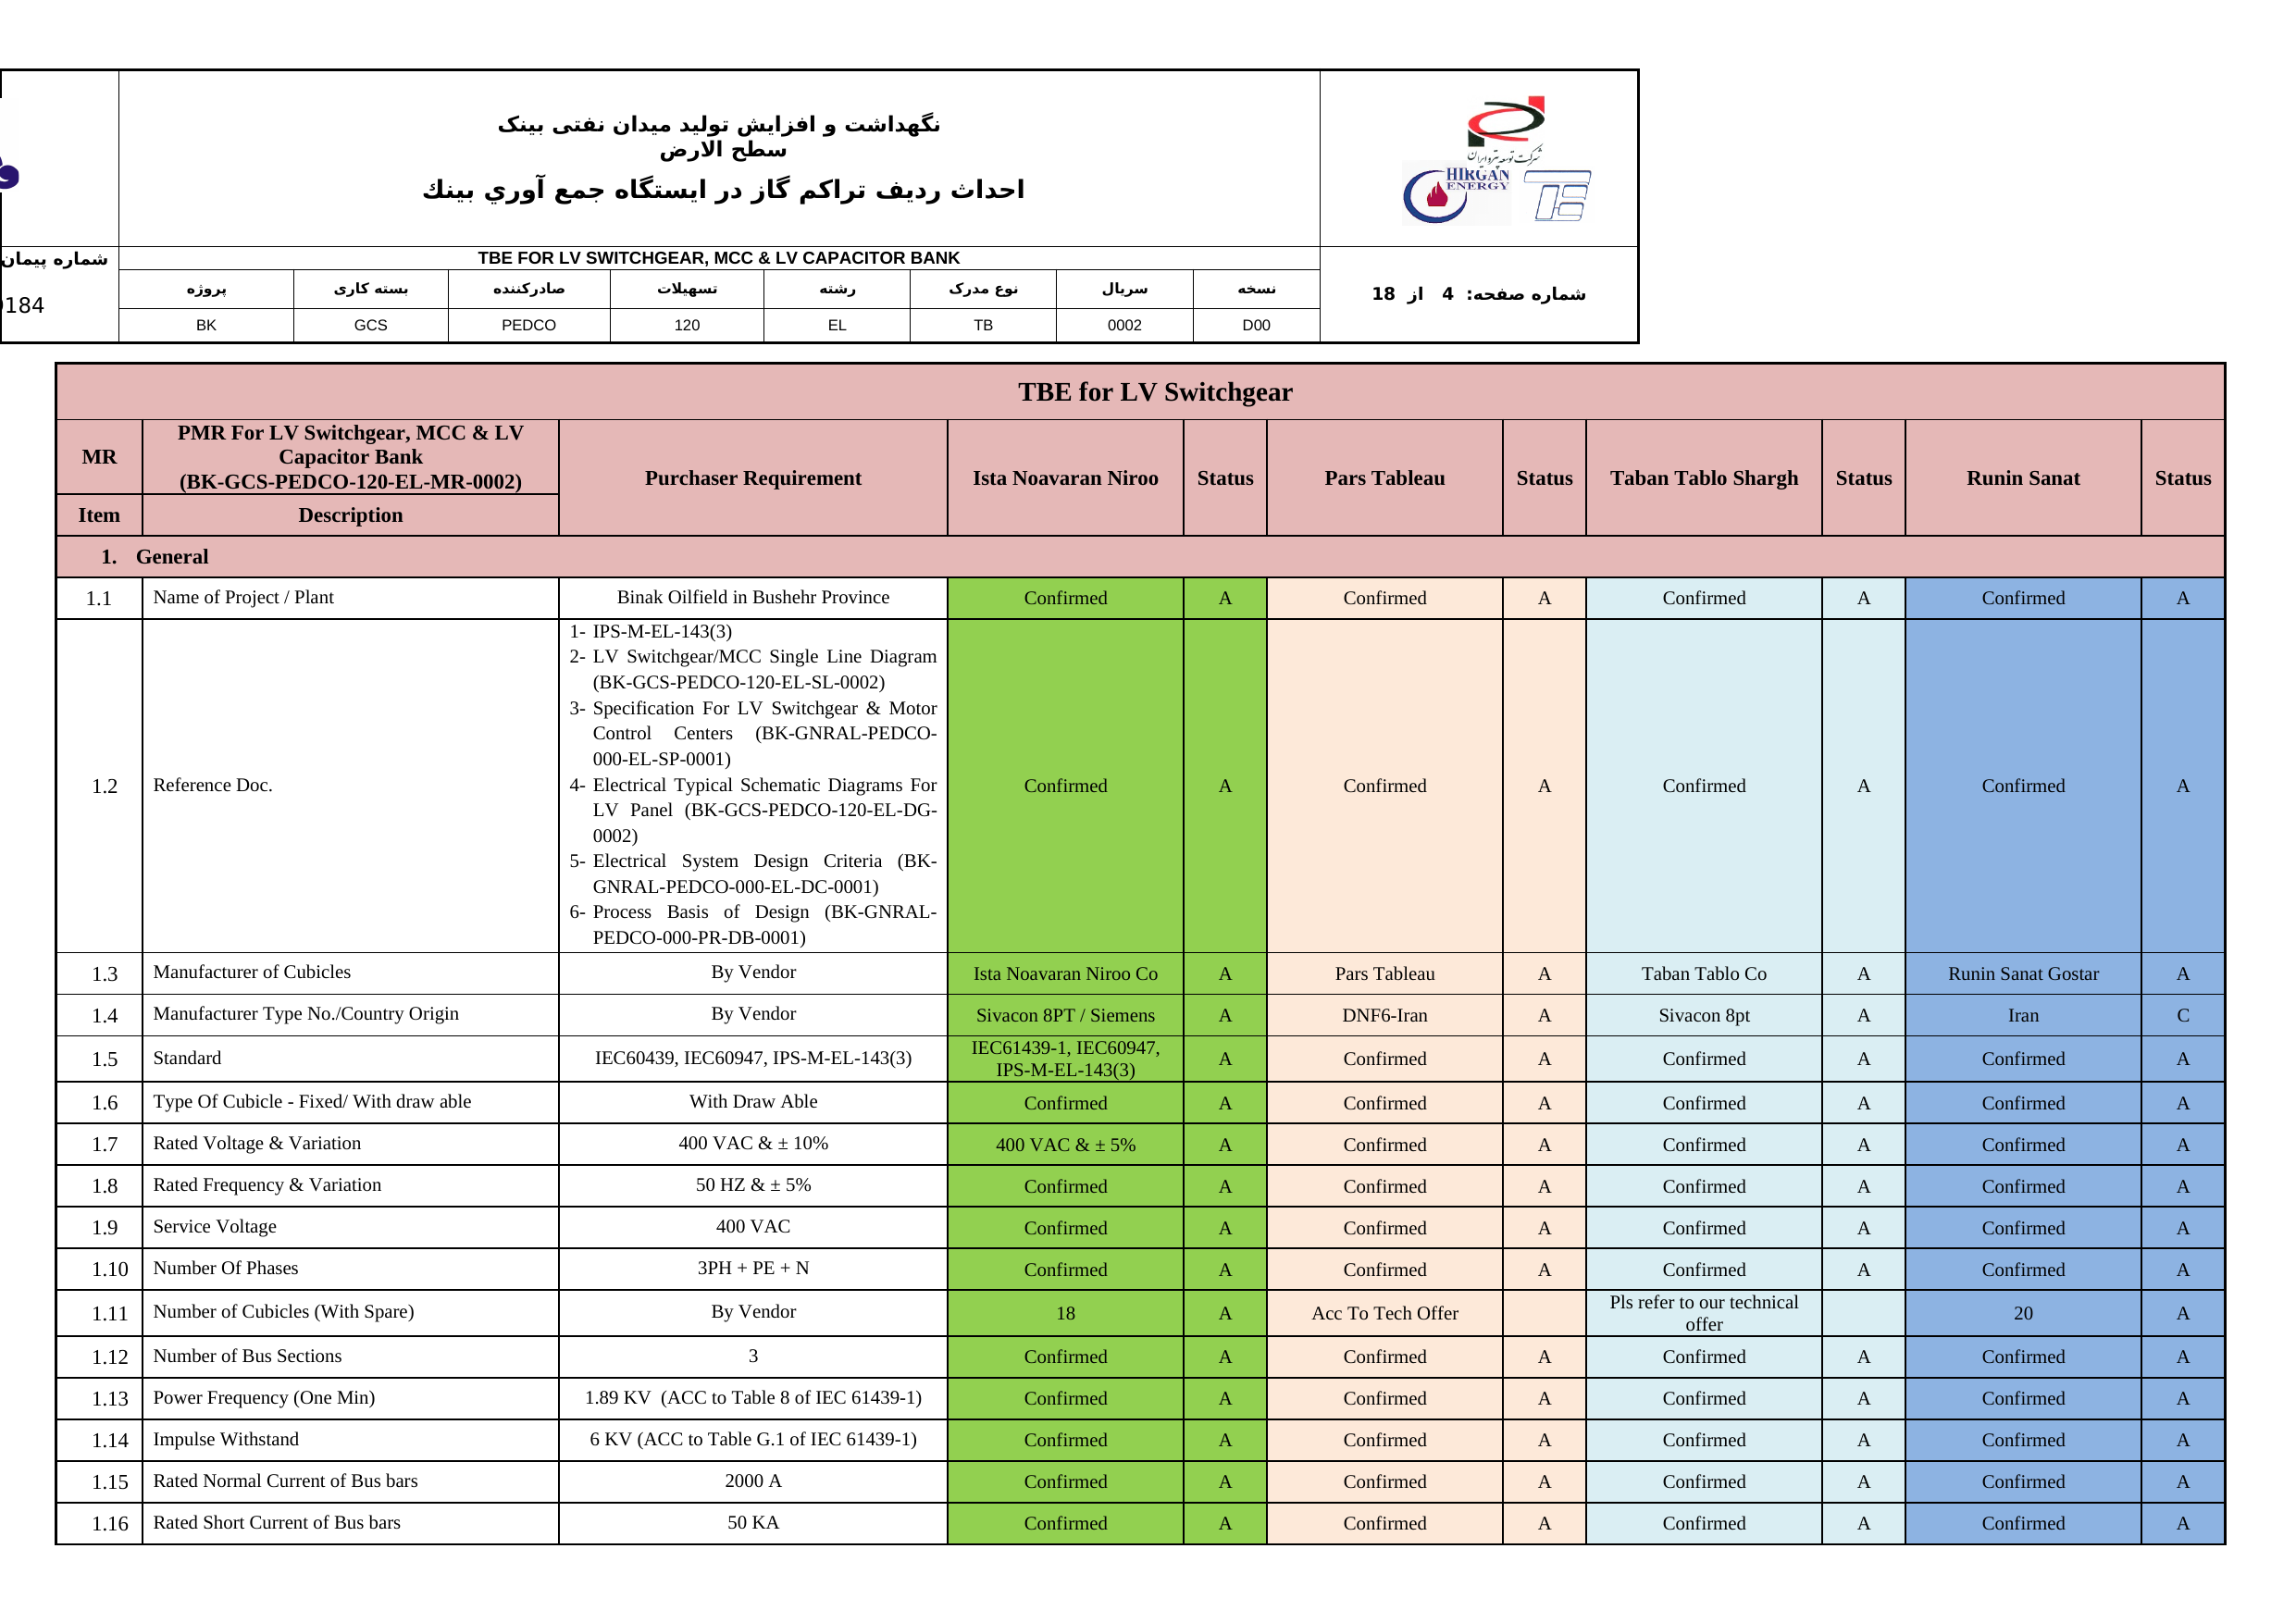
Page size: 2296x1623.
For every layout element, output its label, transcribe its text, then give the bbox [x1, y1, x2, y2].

table_cell A [1504, 1083, 1585, 1122]
table_cell With Draw Able [560, 1083, 947, 1122]
table_cell [57, 1462, 142, 1502]
table_cell A [1185, 1036, 1266, 1081]
table_cell Confirmed [1906, 620, 2141, 952]
table_cell 18 [949, 1291, 1183, 1335]
table_cell Manufacturer of Cubicles [143, 953, 558, 994]
table_cell A [2142, 1337, 2224, 1377]
table_cell A [1504, 578, 1585, 618]
table_cell Confirmed [1587, 1420, 1821, 1460]
table_cell A [1185, 1249, 1266, 1289]
table_cell A [1823, 1208, 1905, 1247]
table_cell Standard [143, 1036, 558, 1081]
table_cell A [1185, 953, 1266, 994]
table_cell Confirmed [1587, 1124, 1821, 1164]
table_cell A [1823, 578, 1905, 618]
table_cell PMR For LV Switchgear, MCC & LV Capacitor Bank (BK-GCS-PEDCO-120-EL-MR-0002) [143, 420, 558, 493]
table_cell [57, 1166, 142, 1206]
table_cell Confirmed [949, 1462, 1183, 1502]
table_cell 50 KA [560, 1504, 947, 1543]
table_cell Confirmed [949, 1420, 1183, 1460]
table_cell IEC60439, IEC60947, IPS-M-EL-143(3) [560, 1036, 947, 1081]
table_cell A [2142, 620, 2224, 952]
table_cell A [1185, 995, 1266, 1035]
table_cell Confirmed [1587, 1337, 1821, 1377]
table_cell [57, 1208, 142, 1247]
table_cell Confirmed [1587, 1379, 1821, 1419]
table_cell A [2142, 1036, 2224, 1081]
table_cell Confirmed [1906, 578, 2141, 618]
table_cell Confirmed [1906, 1036, 2141, 1081]
table_cell Confirmed [1268, 1083, 1502, 1122]
table_cell [57, 1036, 142, 1081]
table_cell Confirmed [949, 1379, 1183, 1419]
table_cell [57, 620, 142, 952]
table_cell Confirmed [1268, 1462, 1502, 1502]
table_cell A [2142, 1249, 2224, 1289]
table_cell Confirmed [949, 1083, 1183, 1122]
table_cell A [1504, 995, 1585, 1035]
table_cell Purchaser Requirement [560, 420, 947, 535]
table_cell Confirmed [1268, 578, 1502, 618]
table_cell Confirmed [1587, 620, 1821, 952]
table_cell Runin Sanat [1906, 420, 2141, 535]
table_cell Confirmed [1587, 1504, 1821, 1543]
picture [0, 98, 19, 192]
table_cell [57, 1249, 142, 1289]
table_cell IEC61439-1, IEC60947, IPS-M-EL-143(3) [949, 1036, 1183, 1081]
table_cell Confirmed [1906, 1083, 2141, 1122]
table_cell DNF6-Iran [1268, 995, 1502, 1035]
table_cell A [2142, 953, 2224, 994]
table_cell Iran [1906, 995, 2141, 1035]
table_cell A [1504, 1504, 1585, 1543]
table_cell Binak Oilfield in Bushehr Province [560, 578, 947, 618]
table_cell Taban Tablo Co [1587, 953, 1821, 994]
table_cell A [1185, 1124, 1266, 1164]
table_cell [57, 1124, 142, 1164]
table_cell Ista Noavaran Niroo Co [949, 953, 1183, 994]
table_cell Confirmed [1268, 1379, 1502, 1419]
table_cell Ista Noavaran Niroo [949, 420, 1183, 535]
table_cell Number of Bus Sections [143, 1337, 558, 1377]
table_cell A [1185, 1083, 1266, 1122]
table_cell A [1504, 953, 1585, 994]
table_cell Impulse Withstand [143, 1420, 558, 1460]
table_cell Confirmed [1268, 1337, 1502, 1377]
table_cell Confirmed [1906, 1249, 2141, 1289]
table_cell Rated Frequency & Variation [143, 1166, 558, 1206]
table_cell A [1823, 1337, 1905, 1377]
table_cell Acc To Tech Offer [1268, 1291, 1502, 1335]
table_cell A [2142, 1462, 2224, 1502]
table_cell Confirmed [1587, 1166, 1821, 1206]
table_cell 400 VAC & ± 5% [949, 1124, 1183, 1164]
table_cell [57, 1083, 142, 1122]
table_cell Pars Tableau [1268, 420, 1502, 535]
table_cell Confirmed [1906, 1124, 2141, 1164]
table_cell Status [1504, 420, 1585, 535]
table_cell Confirmed [1587, 1036, 1821, 1081]
table_cell A [2142, 1420, 2224, 1460]
table_cell Confirmed [1906, 1208, 2141, 1247]
table_cell Pls refer to our technical offer [1587, 1291, 1821, 1335]
table_cell Confirmed [1268, 1166, 1502, 1206]
table_cell A [2142, 1291, 2224, 1335]
table_cell A [1185, 1337, 1266, 1377]
table_cell Power Frequency (One Min) [143, 1379, 558, 1419]
table_cell Number of Cubicles (With Spare) [143, 1291, 558, 1335]
table_cell A [1823, 1083, 1905, 1122]
table_cell Confirmed [1587, 1083, 1821, 1122]
table_cell Confirmed [1268, 1420, 1502, 1460]
table_cell A [2142, 1379, 2224, 1419]
table_cell A [1185, 1291, 1266, 1335]
table_cell [57, 1504, 142, 1543]
table_cell Rated Normal Current of Bus bars [143, 1462, 558, 1502]
table_cell A [1823, 1504, 1905, 1543]
table_cell By Vendor [560, 953, 947, 994]
table_cell Confirmed [1906, 1504, 2141, 1543]
table_cell A [1823, 1124, 1905, 1164]
table_cell 3 [560, 1337, 947, 1377]
table_cell Confirmed [1268, 1124, 1502, 1164]
table_cell 1.89 KV (ACC to Table 8 of IEC 61439-1) [560, 1379, 947, 1419]
table_cell A [2142, 1504, 2224, 1543]
table_cell A [1823, 953, 1905, 994]
table_cell Description [143, 495, 558, 535]
table_cell A [2142, 1208, 2224, 1247]
table_cell A [1185, 1379, 1266, 1419]
table_cell Confirmed [949, 1504, 1183, 1543]
picture [1402, 95, 1545, 226]
table_cell Runin Sanat Gostar [1906, 953, 2141, 994]
table_cell Reference Doc. [143, 620, 558, 952]
table_cell A [1185, 1462, 1266, 1502]
table_cell Confirmed [1587, 578, 1821, 618]
table_cell Confirmed [1587, 1462, 1821, 1502]
table_cell Confirmed [1906, 1166, 2141, 1206]
table_cell Name of Project / Plant [143, 578, 558, 618]
table_cell A [1823, 1420, 1905, 1460]
table_cell [57, 578, 142, 618]
table_cell A [1185, 620, 1266, 952]
table_cell Sivacon 8PT / Siemens [949, 995, 1183, 1035]
table_cell Confirmed [1268, 1208, 1502, 1247]
table_cell A [1185, 578, 1266, 618]
table_cell Status [2142, 420, 2224, 535]
table_cell A [1185, 1208, 1266, 1247]
table_cell A [2142, 1124, 2224, 1164]
table_cell A [1823, 1166, 1905, 1206]
table_cell Number Of Phases [143, 1249, 558, 1289]
table_header TBE for LV Switchgear [57, 365, 2224, 419]
table_cell Manufacturer Type No./Country Origin [143, 995, 558, 1035]
table_cell A [2142, 578, 2224, 618]
table_cell A [1504, 1337, 1585, 1377]
table_cell 400 VAC [560, 1208, 947, 1247]
table_cell [1823, 1291, 1905, 1335]
table_cell Confirmed [1268, 1249, 1502, 1289]
table_cell A [1504, 1420, 1585, 1460]
table_cell Confirmed [949, 1249, 1183, 1289]
table_cell IPS-M-EL-143(3) LV Switchgear/MCC Single Line Diagram (BK-GCS-PEDCO-120-EL-SL-0002) Specification For LV Switchgear & Motor Control Centers (BK-GNRAL-PEDCO-000-EL-SP-0001) Electrical Typical Schematic Diagrams For LV Panel (BK-GCS-PEDCO-120-EL-DG-0002) Electrical System Design Criteria (BK-GNRAL-PEDCO-000-EL-DC-0001) Process Basis of Design (BK-GNRAL-PEDCO-000-PR-DB-0001) [560, 620, 947, 952]
table_cell A [1823, 1379, 1905, 1419]
table_cell Confirmed [1906, 1420, 2141, 1460]
table_cell A [2142, 1083, 2224, 1122]
table_cell General [57, 537, 2224, 576]
table_cell A [1504, 1036, 1585, 1081]
table_cell Taban Tablo Shargh [1587, 420, 1821, 535]
table_cell Confirmed [1587, 1249, 1821, 1289]
table_cell A [1504, 1124, 1585, 1164]
table_cell By Vendor [560, 995, 947, 1035]
table_cell Confirmed [1587, 1208, 1821, 1247]
table_cell A [1823, 1036, 1905, 1081]
table_cell A [1185, 1420, 1266, 1460]
table_cell C [2142, 995, 2224, 1035]
table_cell A [1504, 1208, 1585, 1247]
table_cell Confirmed [1268, 1036, 1502, 1081]
table_cell Confirmed [949, 578, 1183, 618]
table_cell 2000 A [560, 1462, 947, 1502]
table_cell [1504, 1291, 1585, 1335]
table_cell [57, 953, 142, 994]
table_cell Rated Short Current of Bus bars [143, 1504, 558, 1543]
table_cell Service Voltage [143, 1208, 558, 1247]
table_cell Confirmed [949, 620, 1183, 952]
table_cell [57, 995, 142, 1035]
table_cell Confirmed [1906, 1337, 2141, 1377]
table_cell A [1504, 1249, 1585, 1289]
table_cell 20 [1906, 1291, 2141, 1335]
table_cell Status [1823, 420, 1905, 535]
table_cell A [1185, 1166, 1266, 1206]
table_cell [57, 1379, 142, 1419]
table_cell A [1823, 1249, 1905, 1289]
table_cell Confirmed [1906, 1462, 2141, 1502]
table_cell A [1823, 620, 1905, 952]
table_cell A [1504, 1166, 1585, 1206]
table_cell 3PH + PE + N [560, 1249, 947, 1289]
table_cell Confirmed [1268, 620, 1502, 952]
table_cell A [1185, 1504, 1266, 1543]
table_cell Status [1185, 420, 1266, 535]
table_cell Type Of Cubicle - Fixed/ With draw able [143, 1083, 558, 1122]
table_cell A [2142, 1166, 2224, 1206]
table_cell A [1504, 1462, 1585, 1502]
table_cell [57, 1337, 142, 1377]
table_cell 6 KV (ACC to Table G.1 of IEC 61439-1) [560, 1420, 947, 1460]
table_cell Rated Voltage & Variation [143, 1124, 558, 1164]
table_cell Pars Tableau [1268, 953, 1502, 994]
table_cell [57, 1291, 142, 1335]
table_cell Confirmed [949, 1337, 1183, 1377]
table_cell 400 VAC & ± 10% [560, 1124, 947, 1164]
table_cell A [1504, 620, 1585, 952]
table_cell A [1823, 995, 1905, 1035]
table_cell Confirmed [949, 1208, 1183, 1247]
table_cell By Vendor [560, 1291, 947, 1335]
table_cell 50 HZ & ± 5% [560, 1166, 947, 1206]
table_cell Item [57, 495, 142, 535]
table_cell Confirmed [1906, 1379, 2141, 1419]
table_cell [57, 1420, 142, 1460]
table_cell Confirmed [1268, 1504, 1502, 1543]
table_cell Confirmed [949, 1166, 1183, 1206]
table_cell A [1823, 1462, 1905, 1502]
table_cell MR [57, 420, 142, 493]
table_cell Sivacon 8pt [1587, 995, 1821, 1035]
table_cell A [1504, 1379, 1585, 1419]
